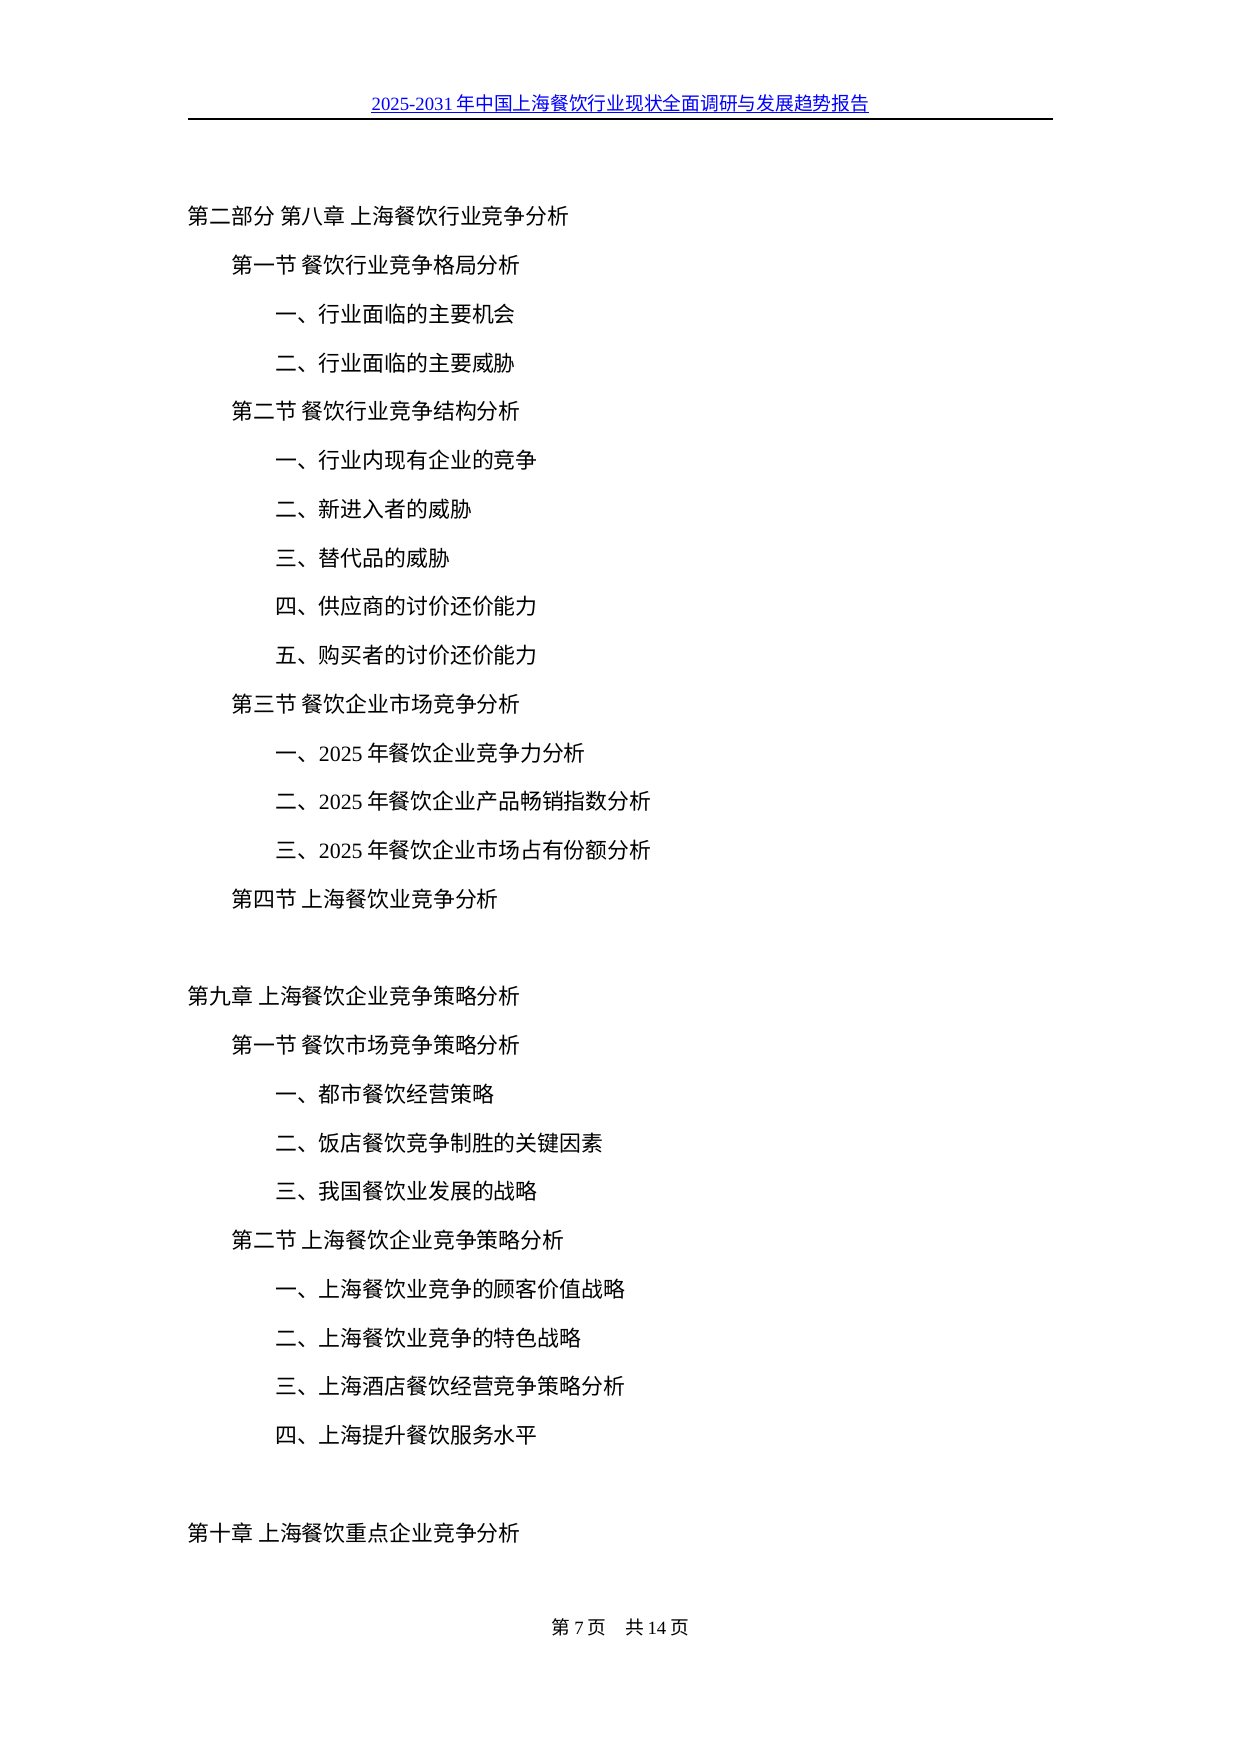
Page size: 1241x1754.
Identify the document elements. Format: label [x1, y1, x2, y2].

text [187, 150, 1053, 1548]
